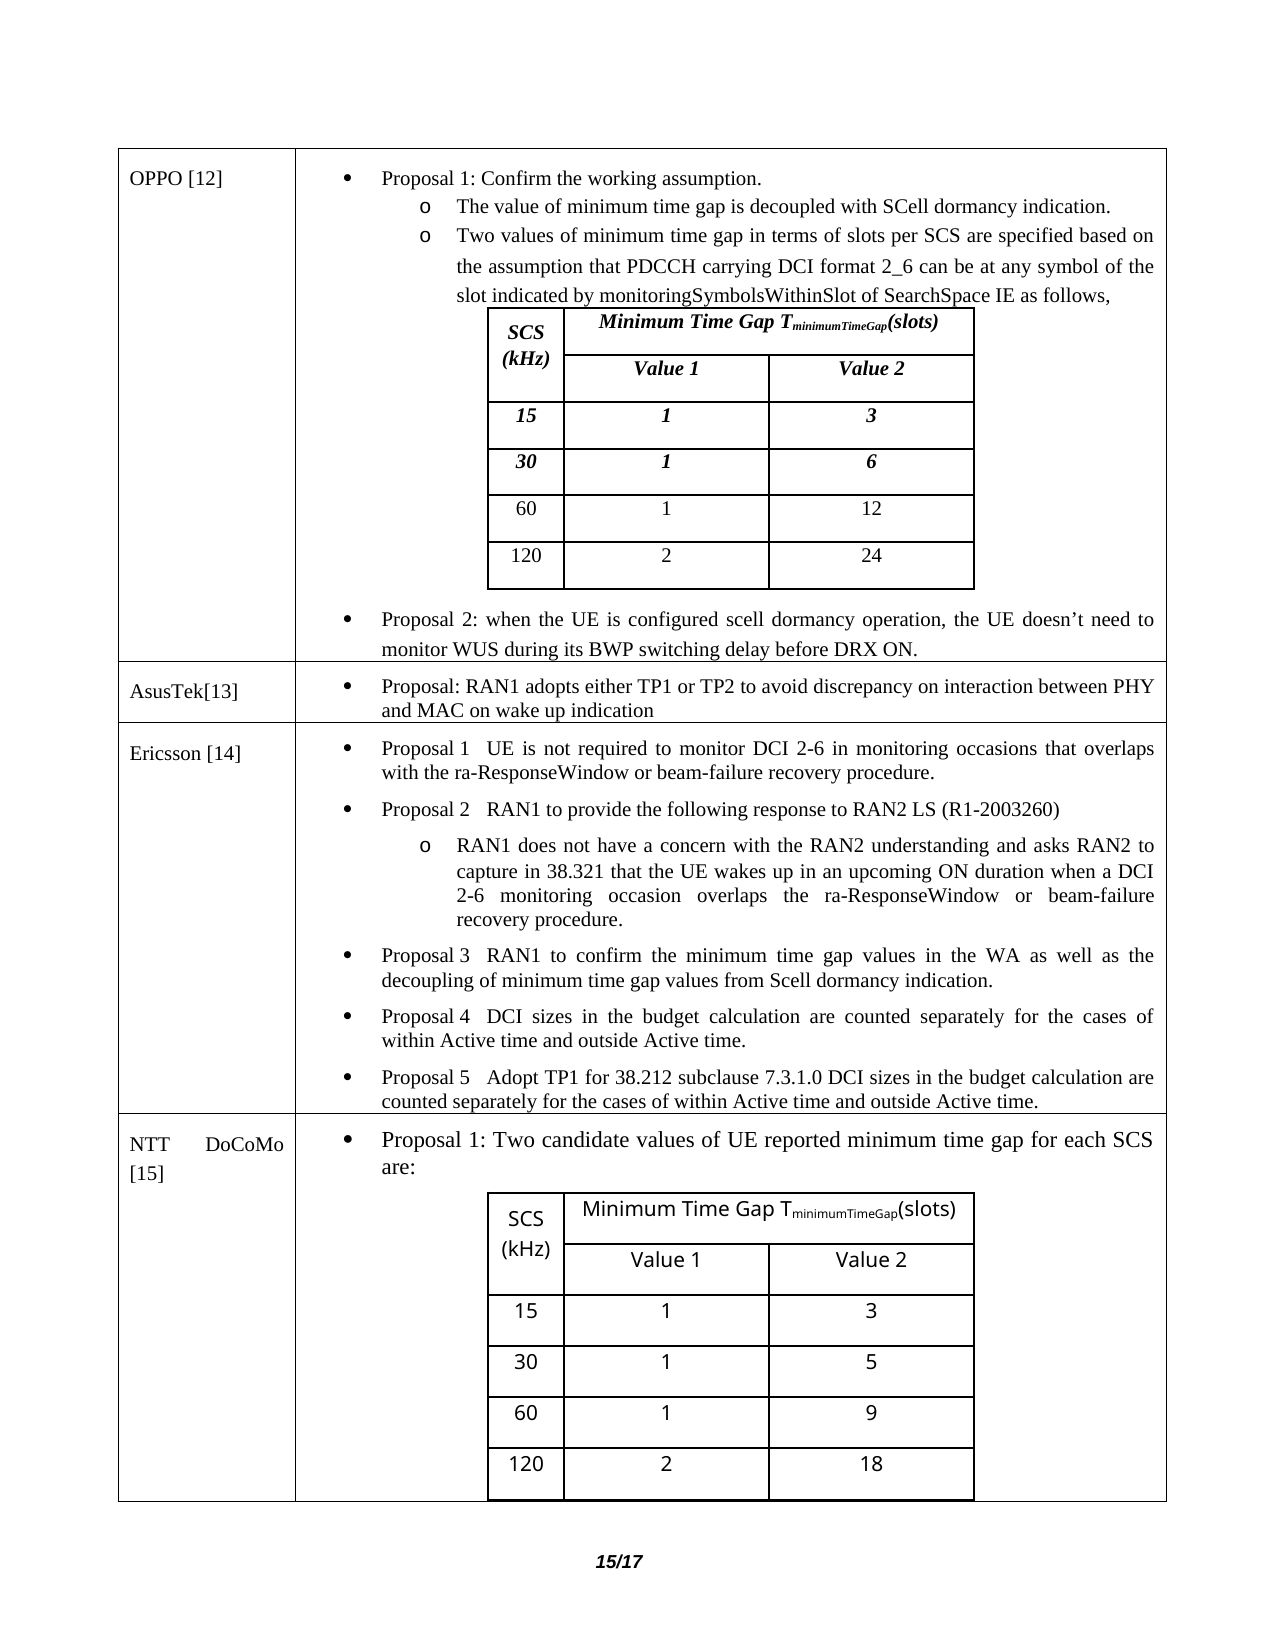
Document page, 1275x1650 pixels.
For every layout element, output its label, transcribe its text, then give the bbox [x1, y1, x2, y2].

table_cell Proposal 1 UE is not required to monitor DCI 2-6 in monitoring occasions that overlaps with the ra-ResponseWindow or beam-failure recovery procedure. Proposal 2 RAN1 to provide the following response to RAN2 LS (R1-2003260) RAN1 does not have a concern with the RAN2 understanding and asks RAN2 to capture in 38.321 that the UE wakes up in an upcoming ON duration when a DCI 2-6 monitoring occasion overlaps the ra-ResponseWindow or beam-failure recovery procedure. Proposal 3 RAN1 to confirm the minimum time gap values in the WA as well as the decoupling of minimum time gap values from Scell dormancy indication. Proposal 4 DCI sizes in the budget calculation are counted separately for the cases of within Active time and outside Active time. Proposal 5 Adopt TP1 for 38.212 subclause 7.3.1.0 DCI sizes in the budget calculation are counted separately for the cases of within Active time and outside Active time. [296, 723, 1166, 1113]
table_cell AsusTek[13] [119, 662, 295, 722]
table_cell Proposal 1: Confirm the working assumption. The value of minimum time gap is decoupled with SCell dormancy indication. Two values of minimum time gap in terms of slots per SCS are specified based on the assumption that PDCCH carrying DCI format 2_6 can be at any symbol of the slot indicated by monitoringSymbolsWithinSlot of SearchSpace IE as follows, Proposal 2: when the UE is configured scell dormancy operation, the UE doesn’t need to monitor WUS during its BWP switching delay before DRX ON. [296, 149, 1166, 661]
table_cell NTT DoCoMo [15] [119, 1114, 295, 1501]
table_cell Proposal: RAN1 adopts either TP1 or TP2 to avoid discrepancy on interaction between PHY and MAC on wake up indication [296, 662, 1166, 722]
table_cell OPPO [12] [119, 149, 295, 661]
table_cell Ericsson [14] [119, 723, 295, 1113]
table_cell Proposal 1: Two candidate values of UE reported minimum time gap for each SCS are: [296, 1114, 1166, 1501]
